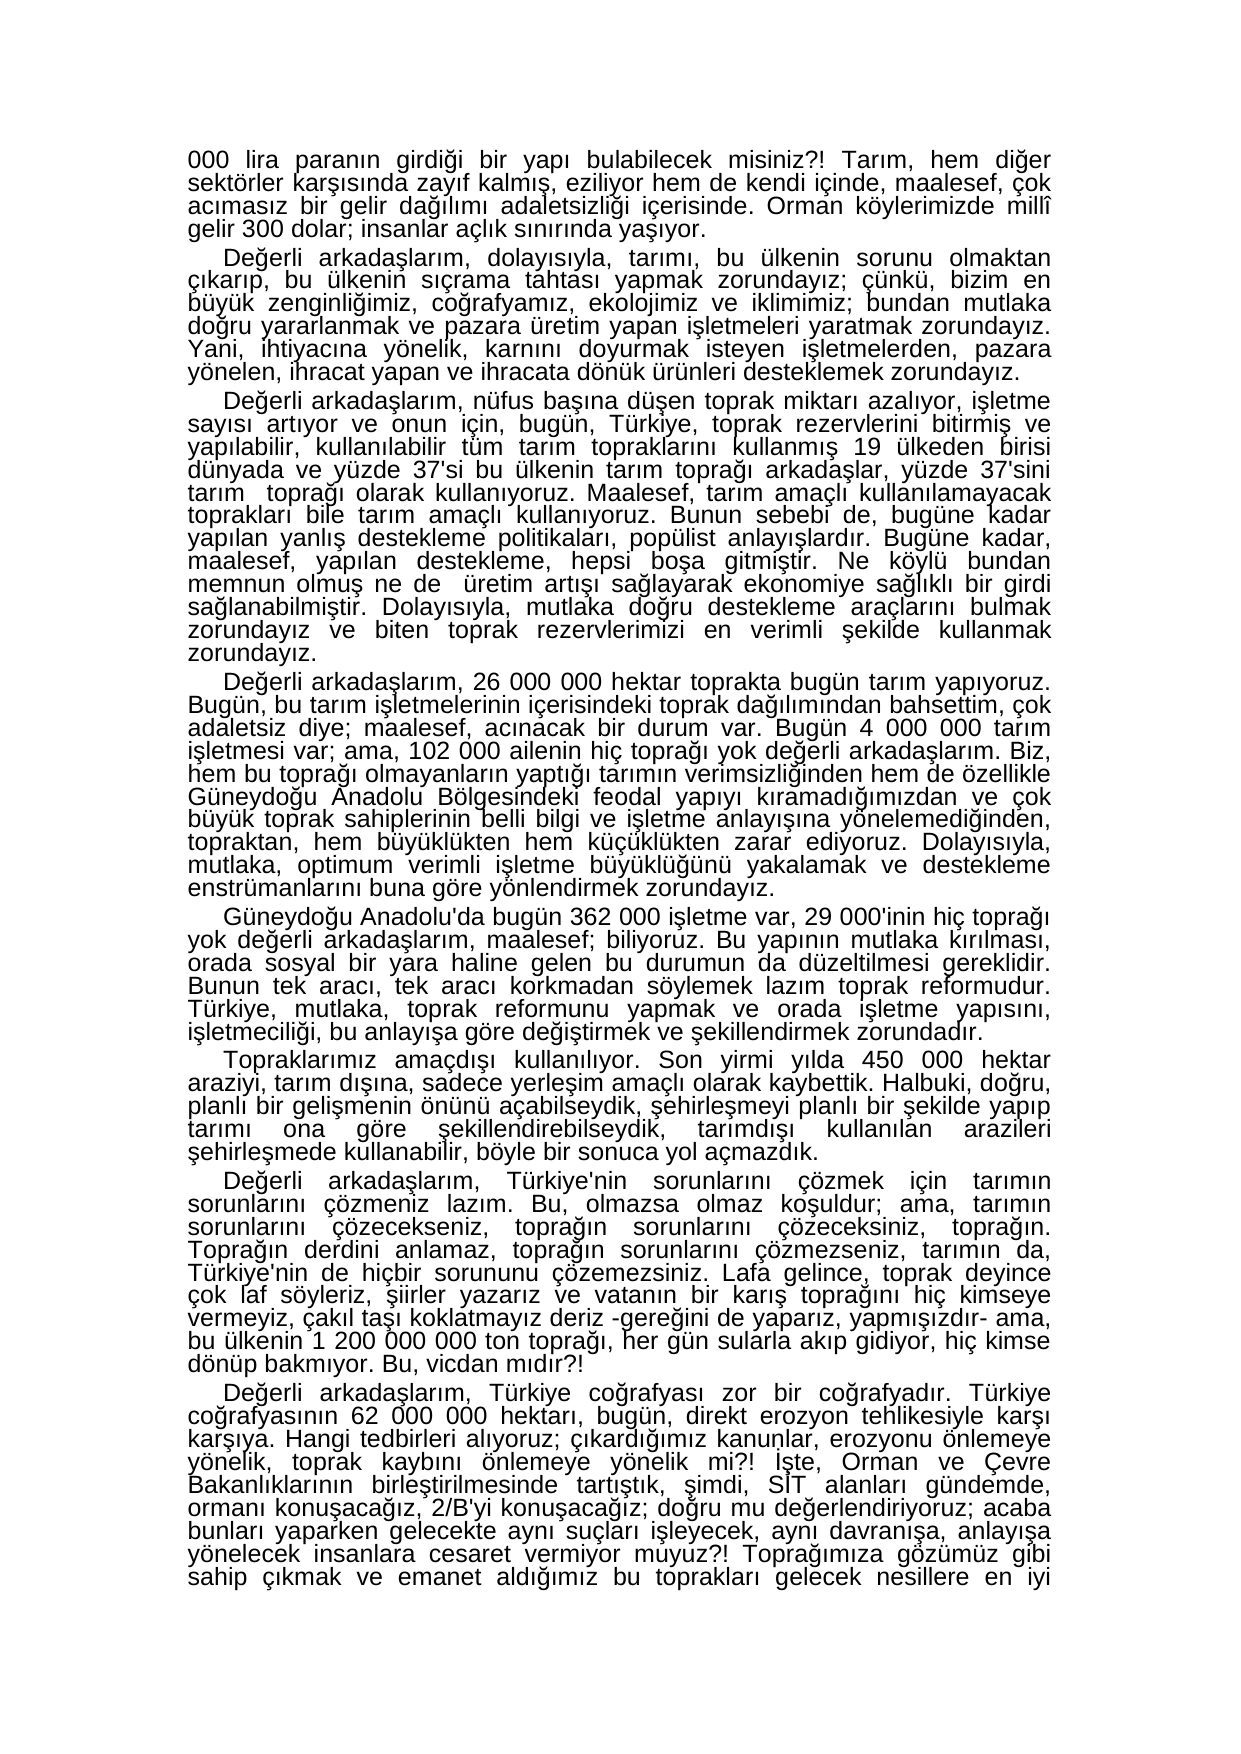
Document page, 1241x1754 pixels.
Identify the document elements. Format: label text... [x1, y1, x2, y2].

text Değerli arkadaşlarım, 26 000 000 hektar toprakta bugün tarım yapıyoruz. Bugün, bu tarım işletmelerinin içerisindeki toprak dağılımından bahsettim, çok adaletsiz diye; maalesef, acınacak bir durum var. Bugün 4 000 000 tarım işletmesi var; ama, 102 000 ailenin hiç toprağı yok değerli arkadaşlarım. Biz, hem bu toprağı olmayanların yaptığı tarımın verimsizliğinden hem de özellikle Güneydoğu Anadolu Bölgesindeki feodal yapıyı kıramadığımızdan ve çok büyük toprak sahiplerinin belli bilgi ve işletme anlayışına yönelemediğinden, topraktan, hem büyüklükten hem küçüklükten zarar ediyoruz. Dolayısıyla, mutlaka, optimum verimli işletme büyüklüğünü yakalamak ve destekleme enstrümanlarını buna göre yönlendirmek zorundayız. [187, 672, 1053, 901]
text Değerli arkadaşlarım, Türkiye'nin sorunlarını çözmek için tarımın sorunlarını çözmeniz lazım. Bu, olmazsa olmaz koşuldur; ama, tarımın sorunlarını çözecekseniz, toprağın sorunlarını çözeceksiniz, toprağın. Toprağın derdini anlamaz, toprağın sorunlarını çözmezseniz, tarımın da, Türkiye'nin de hiçbir sorununu çözemezsiniz. Lafa gelince, toprak deyince çok laf söyleriz, şiirler yazarız ve vatanın bir karış toprağını hiç kimseye vermeyiz, çakıl taşı koklatmayız deriz -gereğini de yaparız, yapmışızdır- ama, bu ülkenin 1 200 000 000 ton toprağı, her gün sularla akıp gidiyor, hiç kimse dönüp bakmıyor. Bu, vicdan mıdır?! [187, 1171, 1053, 1377]
text Topraklarımız amaçdışı kullanılıyor. Son yirmi yılda 450 000 hektar araziyi, tarım dışına, sadece yerleşim amaçlı olarak kaybettik. Halbuki, doğru, planlı bir gelişmenin önünü açabilseydik, şehirleşmeyi planlı bir şekilde yapıp tarımı ona göre şekillendirebilseydik, tarımdışı kullanılan arazileri şehirleşmede kullanabilir, böyle bir sonuca yol açmazdık. [187, 1051, 1053, 1165]
text Değerli arkadaşlarım, nüfus başına düşen toprak miktarı azalıyor, işletme sayısı artıyor ve onun için, bugün, Türkiye, toprak rezervlerini bitirmiş ve yapılabilir, kullanılabilir tüm tarım topraklarını kullanmış 19 ülkeden birisi dünyada ve yüzde 37'si bu ülkenin tarım toprağı arkadaşlar, yüzde 37'sini tarım toprağı olarak kullanıyoruz. Maalesef, tarım amaçlı kullanılamayacak toprakları bile tarım amaçlı kullanıyoruz. Bunun sebebi de, bugüne kadar yapılan yanlış destekleme politikaları, popülist anlayışlardır. Bugüne kadar, maalesef, yapılan destekleme, hepsi boşa gitmiştir. Ne köylü bundan memnun olmuş ne de üretim artışı sağlayarak ekonomiye sağlıklı bir girdi sağlanabilmiştir. Dolayısıyla, mutlaka doğru destekleme araçlarını bulmak zorundayız ve biten toprak rezervlerimizi en verimli şekilde kullanmak zorundayız. [187, 391, 1053, 666]
text Güneydoğu Anadolu'da bugün 362 000 işletme var, 29 000'inin hiç toprağı yok değerli arkadaşlarım, maalesef; biliyoruz. Bu yapının mutlaka kırılması, orada sosyal bir yara haline gelen bu durumun da düzeltilmesi gereklidir. Bunun tek aracı, tek aracı korkmadan söylemek lazım toprak reformudur. Türkiye, mutlaka, toprak reformunu yapmak ve orada işletme yapısını, işletmeciliği, bu anlayışa göre değiştirmek ve şekillendirmek zorundadır. [187, 907, 1053, 1044]
text Değerli arkadaşlarım, dolayısıyla, tarımı, bu ülkenin sorunu olmaktan çıkarıp, bu ülkenin sıçrama tahtası yapmak zorundayız; çünkü, bizim en büyük zenginliğimiz, coğrafyamız, ekolojimiz ve iklimimiz; bundan mutlaka doğru yararlanmak ve pazara üretim yapan işletmeleri yaratmak zorundayız. Yani, ihtiyacına yönelik, karnını doyurmak isteyen işletmelerden, pazara yönelen, ihracat yapan ve ihracata dönük ürünleri desteklemek zorundayız. [187, 248, 1053, 385]
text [187, 150, 1053, 242]
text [187, 1383, 1053, 1589]
